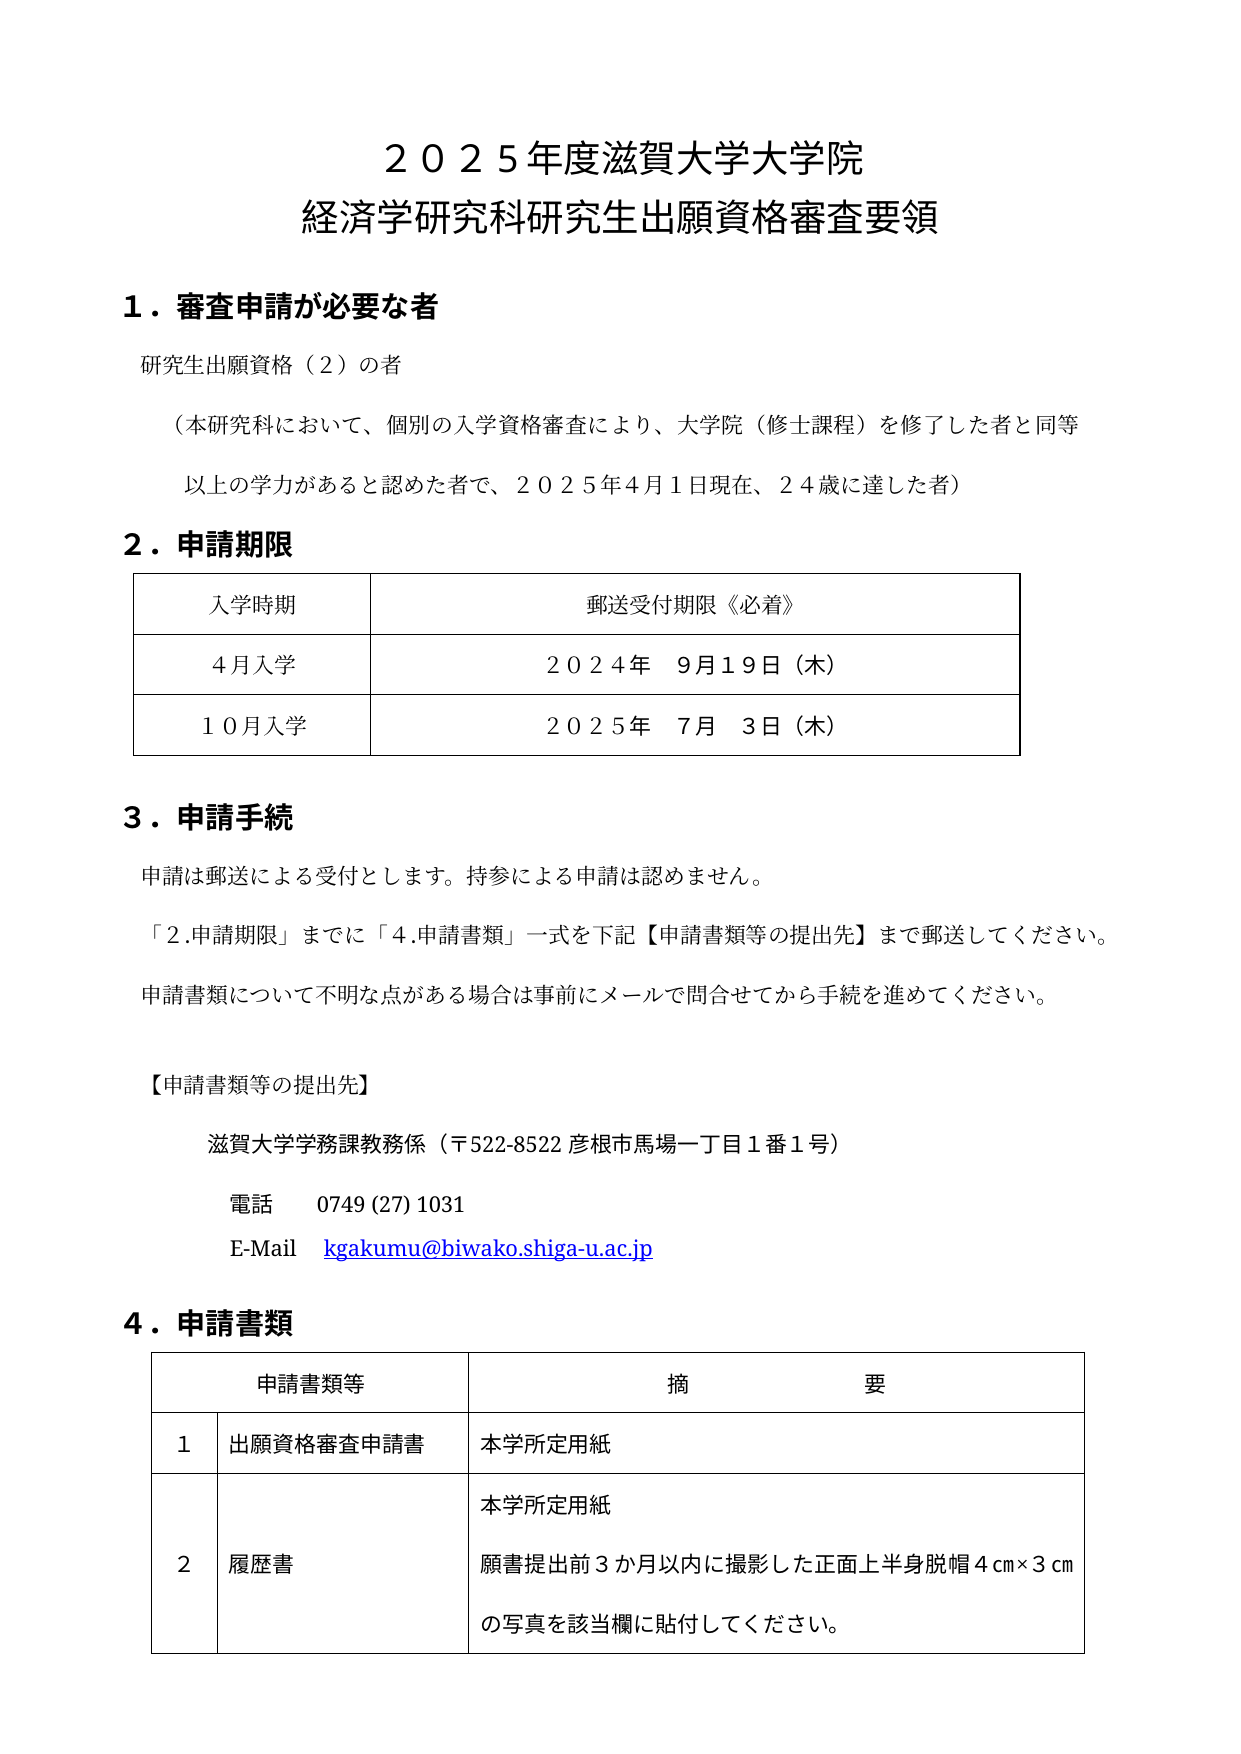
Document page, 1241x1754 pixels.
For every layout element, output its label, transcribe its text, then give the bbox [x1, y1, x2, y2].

text E-Mail kgakumu@biwako.shiga-u.ac.jp [229, 1232, 1122, 1262]
table_header 入学時期 [134, 574, 370, 633]
text 【申請書類等の提出先】 [118, 1054, 1122, 1113]
table_cell １ [152, 1413, 217, 1473]
text 研究生出願資格（２）の者 [118, 334, 1122, 394]
table_cell ２ [152, 1474, 217, 1653]
text 申請は郵送による受付とします。持参による申請は認めません。 [118, 845, 1122, 905]
text ３．申請手続 [118, 786, 1122, 845]
table_cell ４月入学 [134, 635, 370, 694]
table_cell 本学所定用紙 願書提出前３か月以内に撮影した正面上半身脱帽４㎝×３㎝の写真を該当欄に貼付してください。 [469, 1474, 1084, 1653]
text ４．申請書類 [118, 1292, 1122, 1352]
table_cell 履歴書 [218, 1474, 468, 1653]
text 電話 0749 (27) 1031 [207, 1173, 1122, 1232]
table_header 申請書類等 [152, 1353, 468, 1412]
text 経済学研究科研究生出願資格審査要領 [118, 186, 1122, 245]
text 滋賀大学学務課教務係（〒522-8522 彦根市馬場一丁目１番１号） [207, 1113, 1122, 1173]
text ２．申請期限 [118, 513, 1122, 573]
table_cell ２０２４年 ９月１９日（木） [371, 635, 1019, 694]
table_header 郵送受付期限《必着》 [371, 574, 1019, 633]
text 「２.申請期限」までに「４.申請書類」一式を下記【申請書類等の提出先】まで郵送してください。申請書類について不明な点がある場合は事前にメールで問合せてから手続を進めてください。 [140, 905, 1122, 1024]
text ２０２5年度滋賀大学大学院 [118, 126, 1122, 186]
text （本研究科において、個別の入学資格審査により、大学院（修士課程）を修了した者と同等以上の学力があると認めた者で、２０２５年４月１日現在、２４歳に達した者） [163, 394, 1081, 513]
table_cell ２０２５年 ７月 ３日（木） [371, 695, 1019, 755]
table_header 摘 要 [469, 1353, 1084, 1412]
table_cell １０月入学 [134, 695, 370, 755]
text １．審査申請が必要な者 [118, 275, 1122, 334]
table_cell 本学所定用紙 [469, 1413, 1084, 1473]
table_cell 出願資格審査申請書 [218, 1413, 468, 1473]
